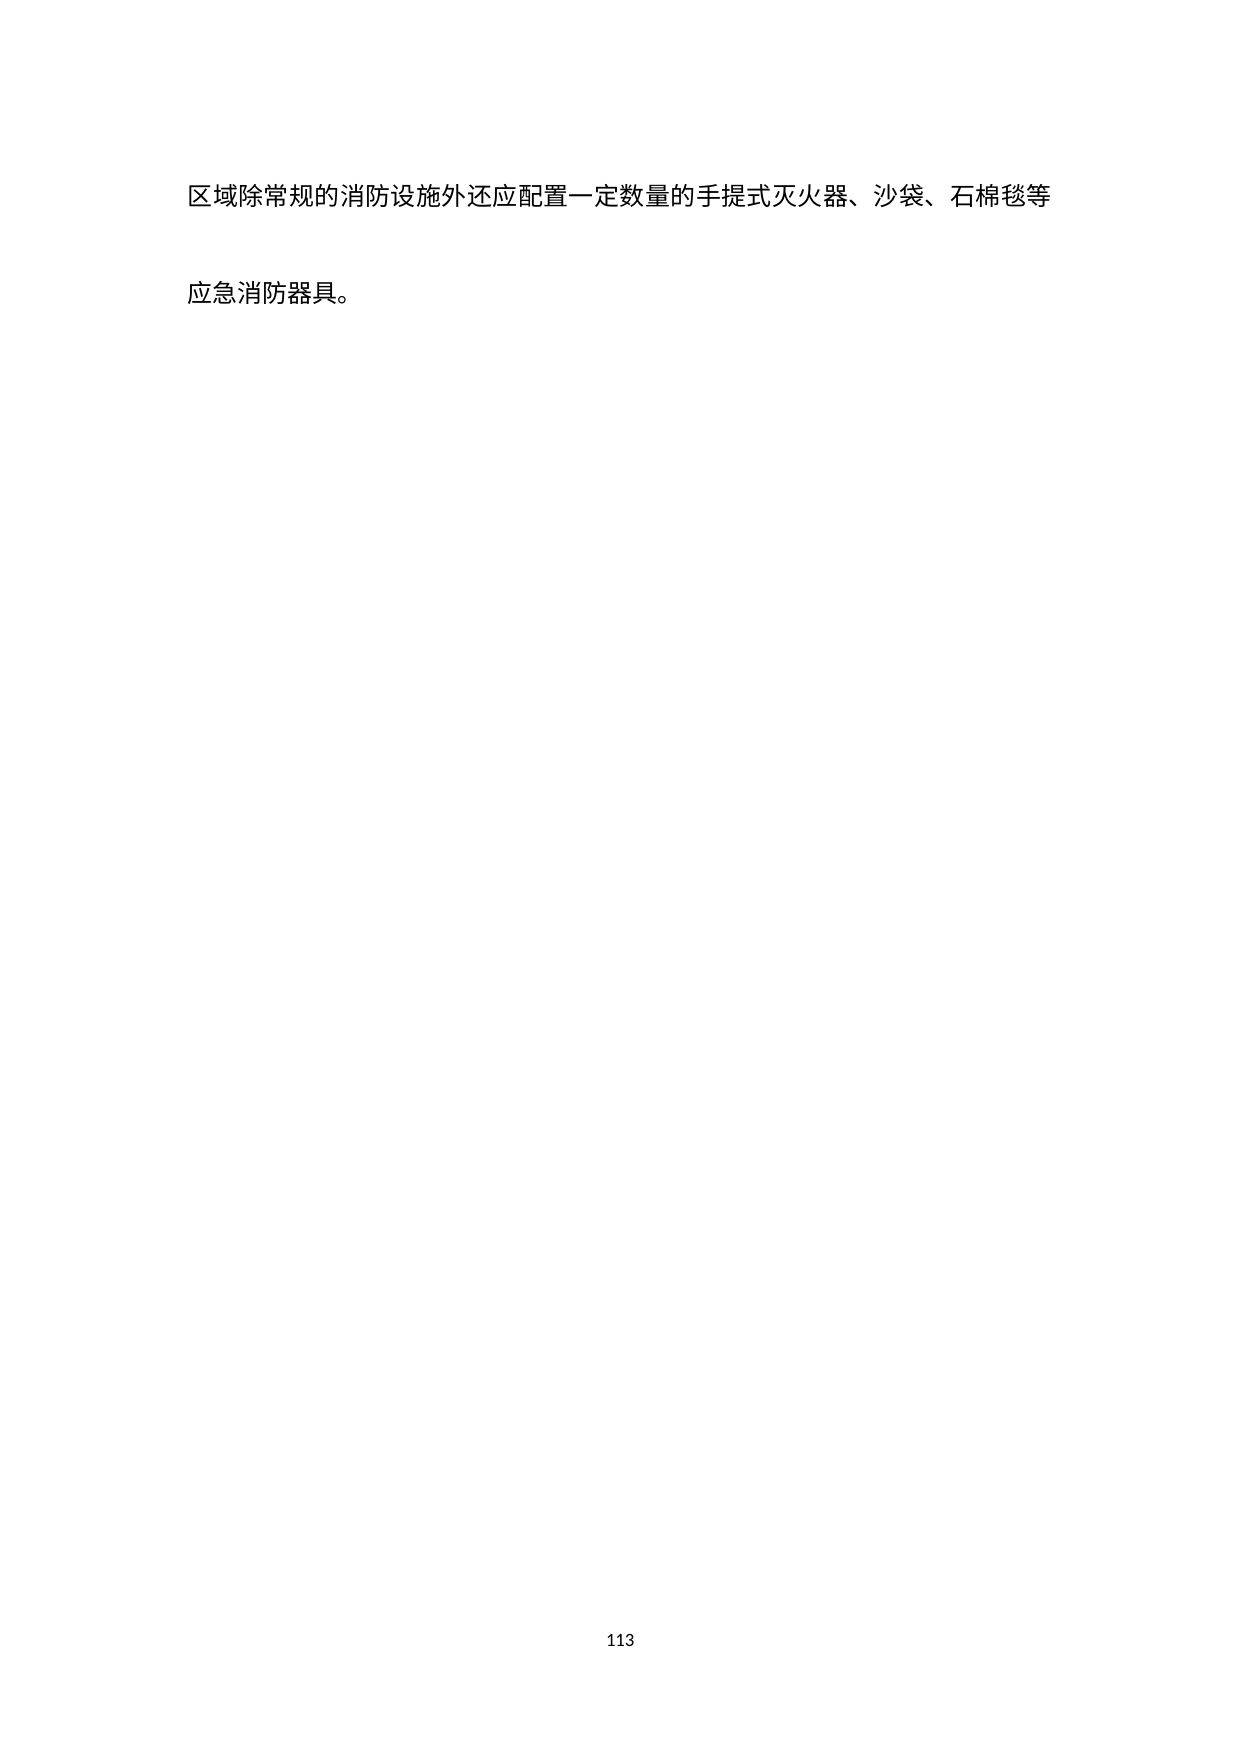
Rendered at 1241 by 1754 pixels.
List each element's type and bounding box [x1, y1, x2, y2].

list [187, 162, 1053, 324]
